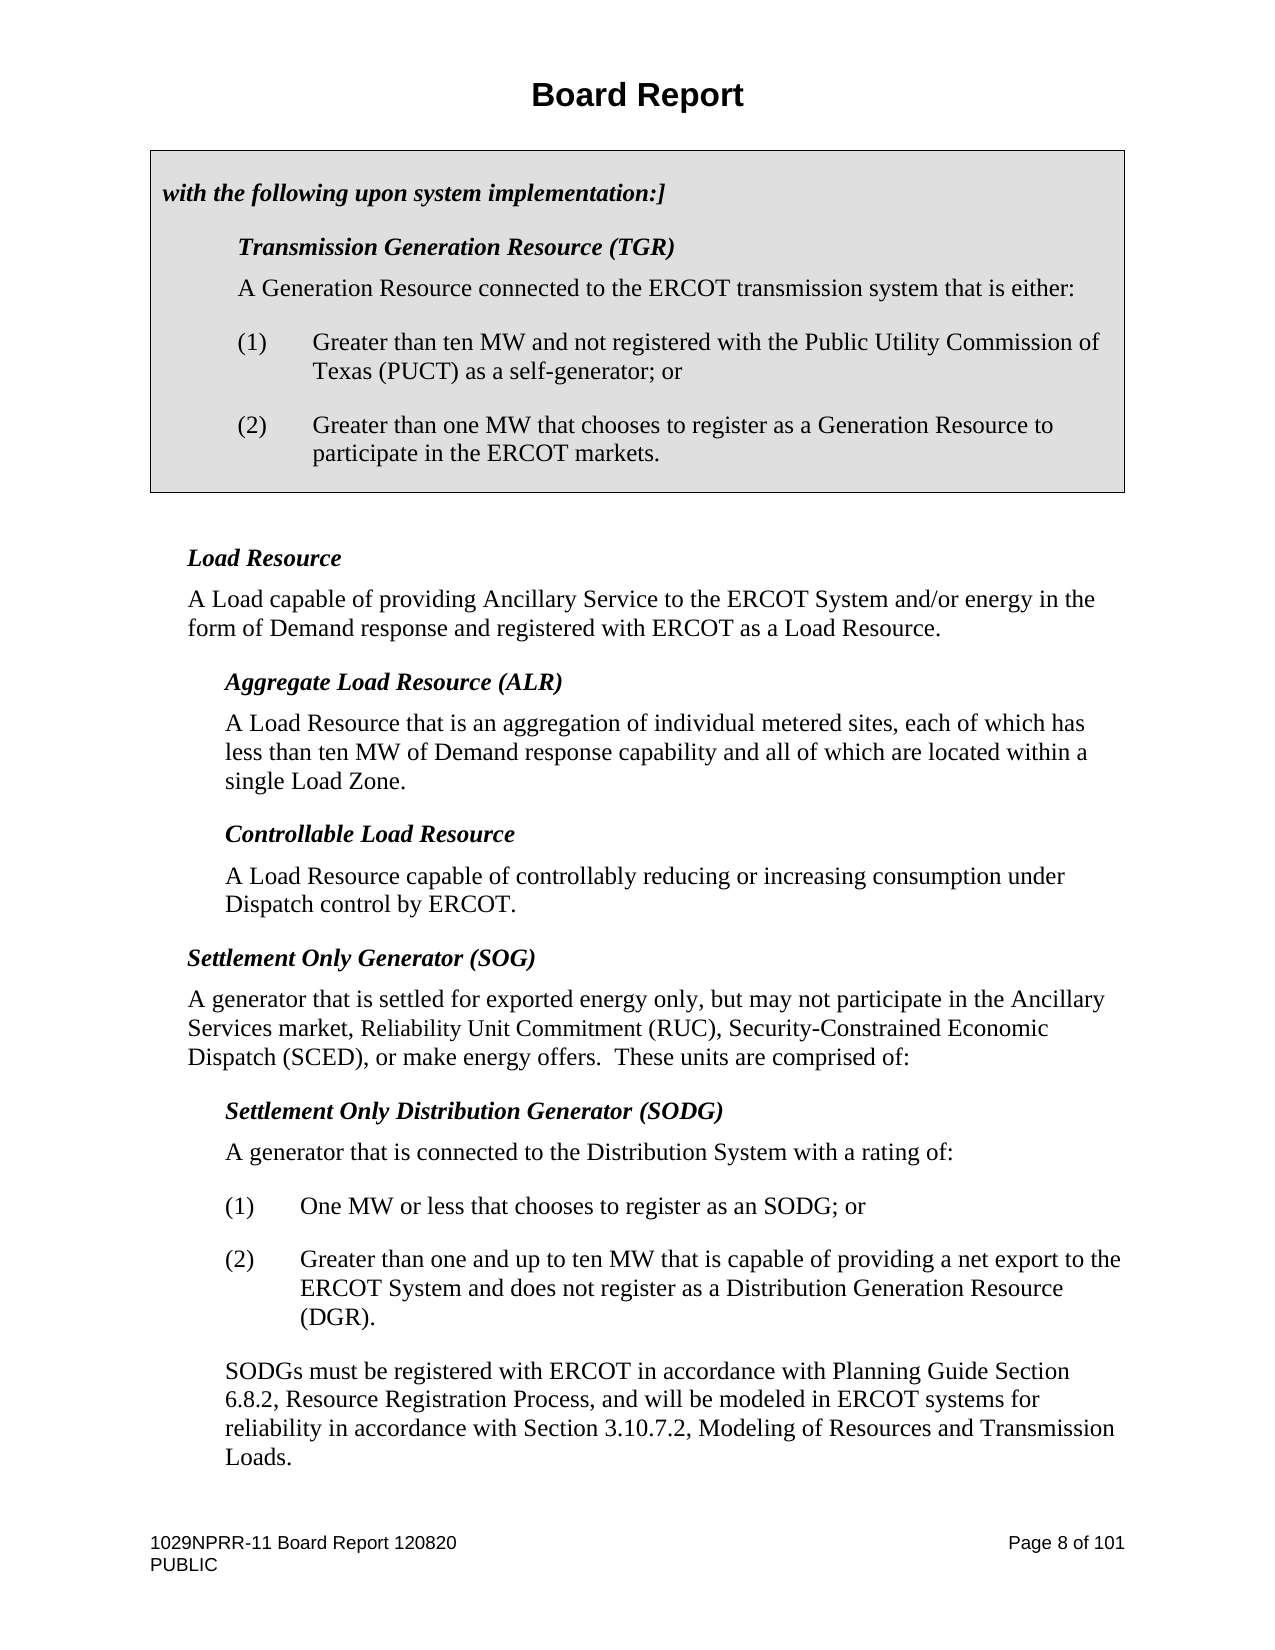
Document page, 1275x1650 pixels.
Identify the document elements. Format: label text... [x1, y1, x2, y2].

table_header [151, 151, 1124, 492]
text A Load Resource that is an aggregation of individual metered sites, each of which has less than ten MW of Demand response capability and all of which are located within a single Load Zone. [225, 708, 1125, 794]
text (2) Greater than one and up to ten MW that is capable of providing a net export to the ERCOT System and does not register as a Distribution Generation Resource (DGR). [225, 1244, 1125, 1331]
text Settlement Only Generator (SOG) [187, 943, 1125, 972]
text Settlement Only Distribution Generator (SODG) [225, 1096, 1125, 1124]
text Aggregate Load Resource (ALR) [225, 667, 1125, 696]
text Controllable Load Resource [225, 819, 1125, 848]
text A generator that is connected to the Distribution System with a rating of: [225, 1137, 1125, 1166]
text A generator that is settled for exported energy only, but may not participate in the Ancillary Services market, Reliability Unit Commitment (RUC), Security-Constrained Economic Dispatch (SCED), or make energy offers. These units are comprised of: [187, 984, 1125, 1071]
text A Load capable of providing Ancillary Service to the ERCOT System and/or energy in the form of Demand response and registered with ERCOT as a Load Resource. [187, 584, 1125, 642]
text SODGs must be registered with ERCOT in accordance with Planning Guide Section 6.8.2, Resource Registration Process, and will be modeled in ERCOT systems for reliability in accordance with Section 3.10.7.2, Modeling of Resources and Transmission Loads. [225, 1356, 1125, 1471]
text Load Resource [187, 543, 1125, 572]
text A Load Resource capable of controllably reducing or increasing consumption under Dispatch control by ERCOT. [225, 861, 1125, 918]
text (1) One MW or less that chooses to register as an SODG; or [225, 1191, 1125, 1219]
